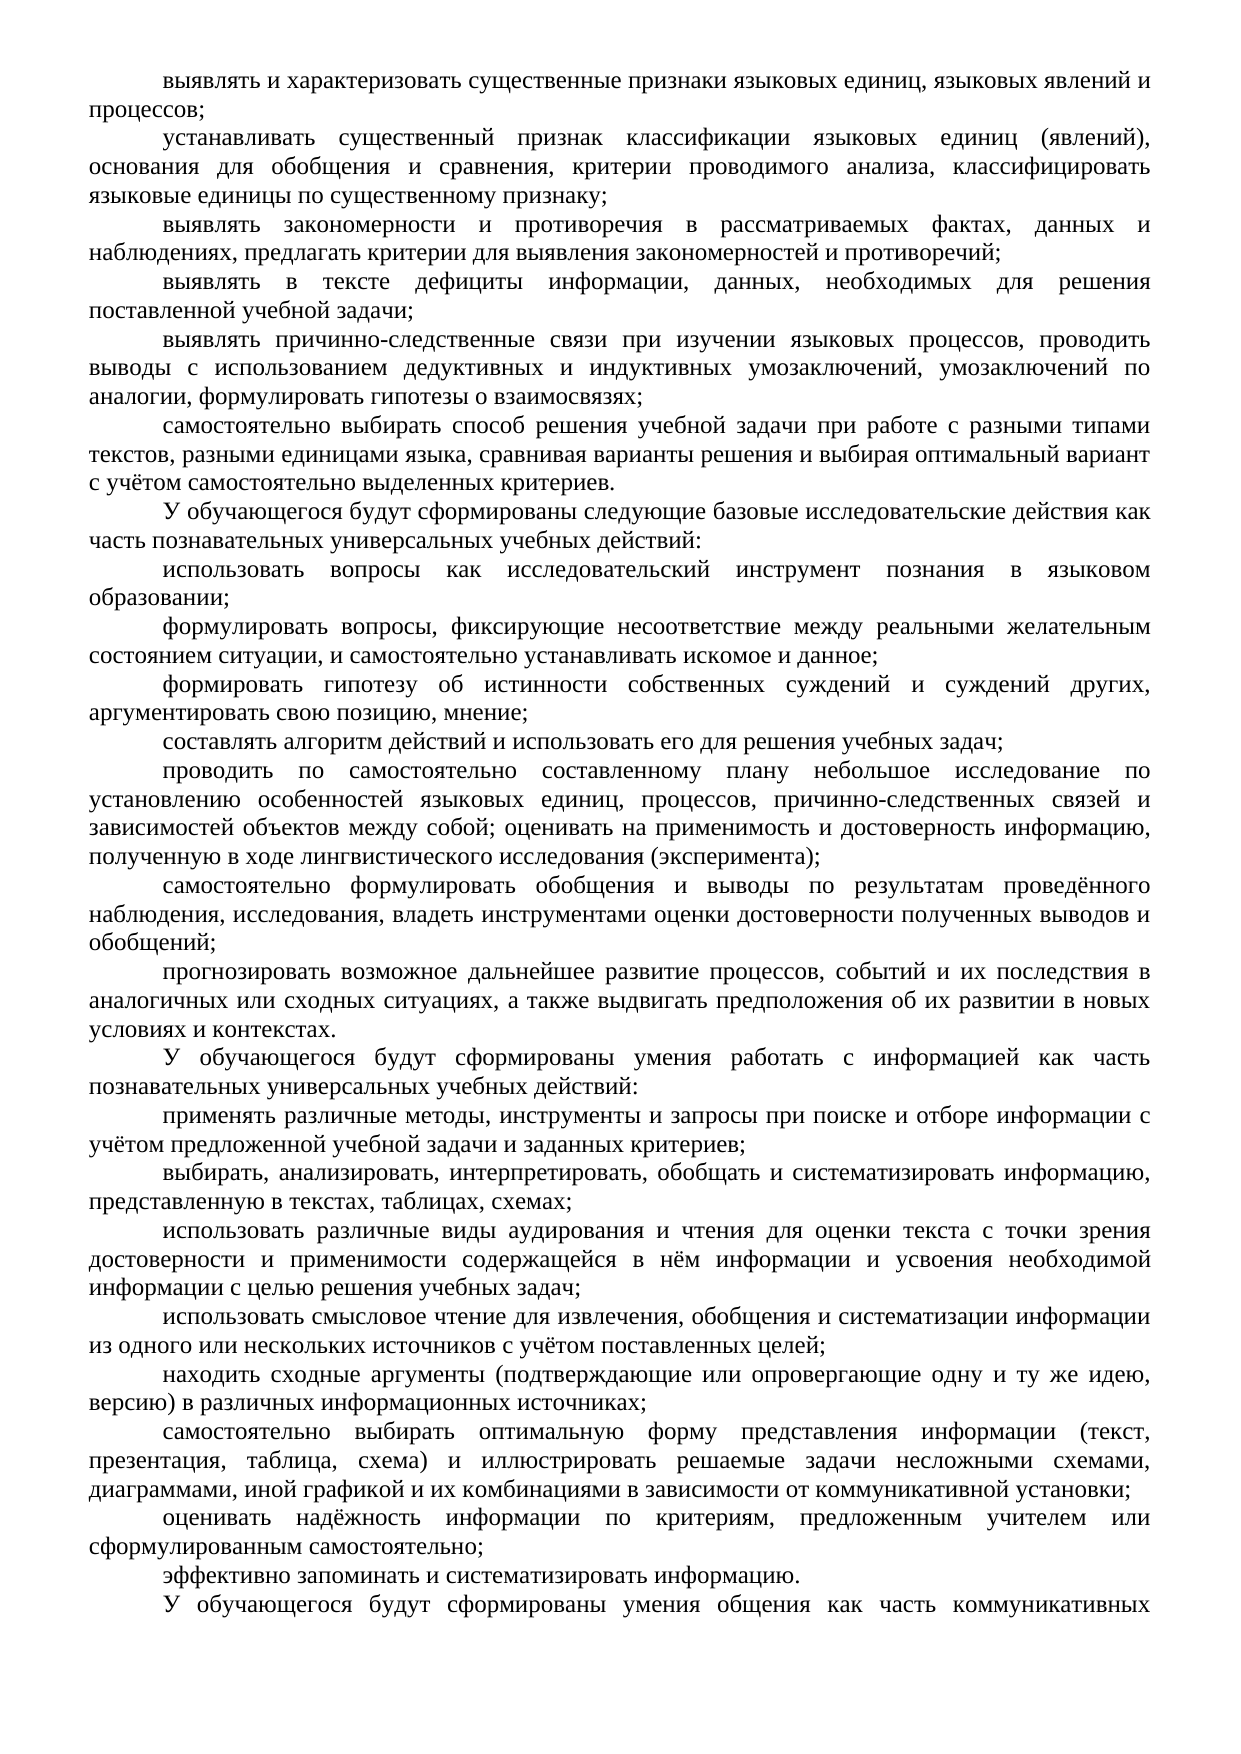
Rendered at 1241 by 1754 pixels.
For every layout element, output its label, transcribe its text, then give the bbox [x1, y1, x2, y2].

text использовать различные виды аудирования и чтения для оценки текста с точки зрения достоверности и применимости содержащейся в нём информации и усвоения необходимой информации с целью решения учебных задач; [89, 1215, 1152, 1301]
text выбирать, анализировать, интерпретировать, обобщать и систематизировать информацию, представленную в текстах, таблицах, схемах; [89, 1157, 1152, 1215]
text выявлять причинно-следственные связи при изучении языковых процессов, проводить выводы с использованием дедуктивных и индуктивных умозаключений, умозаключений по аналогии, формулировать гипотезы о взаимосвязях; [89, 324, 1152, 410]
text устанавливать существенный признак классификации языковых единиц (явлений), основания для обобщения и сравнения, критерии проводимого анализа, классифицировать языковые единицы по существенному признаку; [89, 122, 1152, 209]
text прогнозировать возможное дальнейшее развитие процессов, событий и их последствия в аналогичных или сходных ситуациях, а также выдвигать предположения об их развитии в новых условиях и контекстах. [89, 956, 1152, 1042]
text находить сходные аргументы (подтверждающие или опровергающие одну и ту же идею, версию) в различных информационных источниках; [89, 1359, 1152, 1416]
text выявлять в тексте дефициты информации, данных, необходимых для решения поставленной учебной задачи; [89, 266, 1152, 324]
text использовать смысловое чтение для извлечения, обобщения и систематизации информации из одного или нескольких источников с учётом поставленных целей; [89, 1301, 1152, 1359]
text самостоятельно выбирать оптимальную форму представления информации (текст, презентация, таблица, схема) и иллюстрировать решаемые задачи несложными схемами, диаграммами, иной графикой и их комбинациями в зависимости от коммуникативной установки; [89, 1416, 1152, 1502]
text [89, 1589, 1152, 1617]
text У обучающегося будут сформированы умения работать с информацией как часть познавательных универсальных учебных действий: [89, 1042, 1152, 1100]
text использовать вопросы как исследовательский инструмент познания в языковом образовании; [89, 554, 1152, 611]
text эффективно запоминать и систематизировать информацию. [89, 1560, 1152, 1589]
text выявлять и характеризовать существенные признаки языковых единиц, языковых явлений и процессов; [89, 65, 1152, 122]
text самостоятельно формулировать обобщения и выводы по результатам проведённого наблюдения, исследования, владеть инструментами оценки достоверности полученных выводов и обобщений; [89, 870, 1152, 956]
text У обучающегося будут сформированы следующие базовые исследовательские действия как часть познавательных универсальных учебных действий: [89, 496, 1152, 554]
text составлять алгоритм действий и использовать его для решения учебных задач; [89, 726, 1152, 755]
text формулировать вопросы, фиксирующие несоответствие между реальными желательным состоянием ситуации, и самостоятельно устанавливать искомое и данное; [89, 611, 1152, 669]
text применять различные методы, инструменты и запросы при поиске и отборе информации с учётом предложенной учебной задачи и заданных критериев; [89, 1100, 1152, 1157]
text формировать гипотезу об истинности собственных суждений и суждений других, аргументировать свою позицию, мнение; [89, 669, 1152, 726]
text самостоятельно выбирать способ решения учебной задачи при работе с разными типами текстов, разными единицами языка, сравнивая варианты решения и выбирая оптимальный вариант с учётом самостоятельно выделенных критериев. [89, 410, 1152, 496]
text оценивать надёжность информации по критериям, предложенным учителем или сформулированным самостоятельно; [89, 1502, 1152, 1560]
text выявлять закономерности и противоречия в рассматриваемых фактах, данных и наблюдениях, предлагать критерии для выявления закономерностей и противоречий; [89, 209, 1152, 266]
text проводить по самостоятельно составленному плану небольшое исследование по установлению особенностей языковых единиц, процессов, причинно-следственных связей и зависимостей объектов между собой; оценивать на применимость и достоверность информацию, полученную в ходе лингвистического исследования (эксперимента); [89, 755, 1152, 870]
